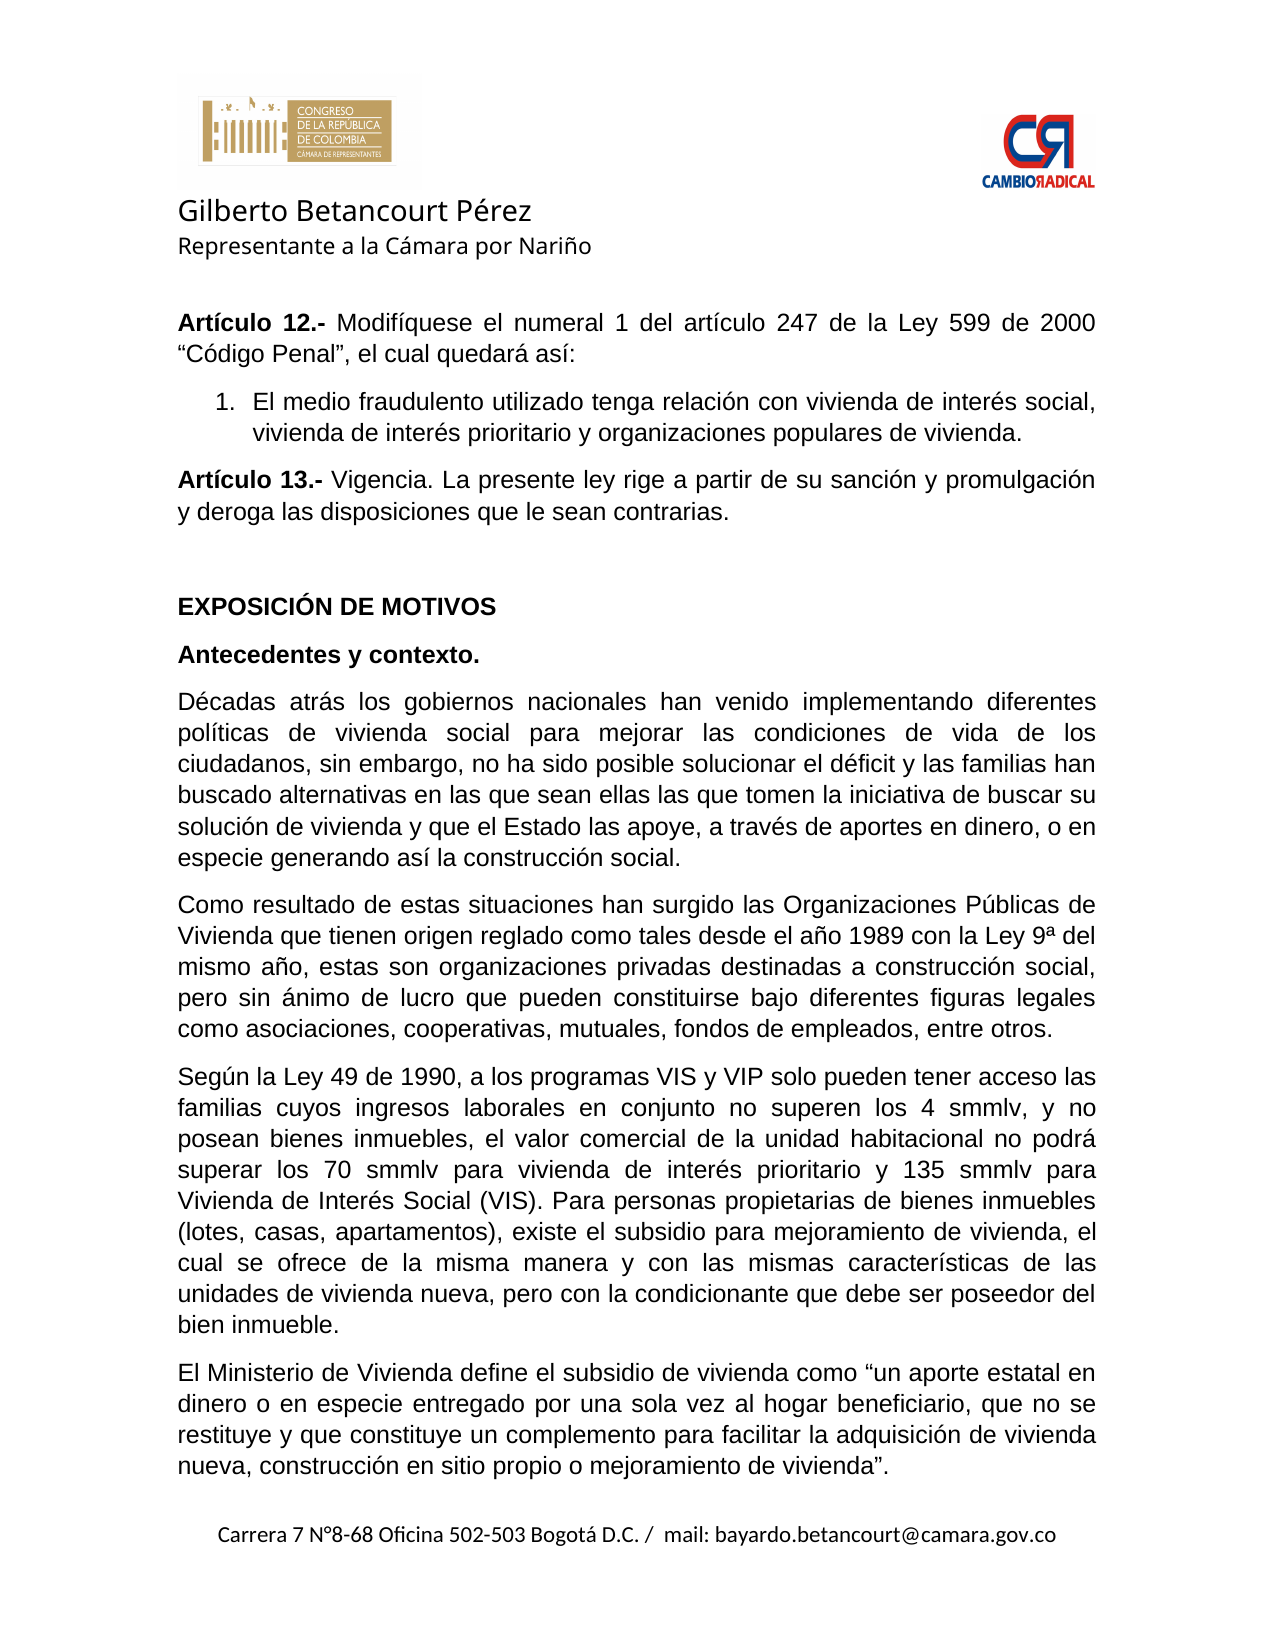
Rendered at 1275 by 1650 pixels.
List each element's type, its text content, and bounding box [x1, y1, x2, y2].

picture [981, 114, 1096, 190]
text Artículo 12.- Modifíquese el numeral 1 del artículo 247 de la Ley 599 de 2000 “Código Penal”, el cual quedará así: [177, 308, 1098, 368]
text Antecedentes y contexto. [177, 640, 1098, 668]
text Artículo 13.- Vigencia. La presente ley rige a partir de su sanción y promulgación y deroga las disposiciones que le sean contrarias. [177, 466, 1098, 525]
list El medio fraudulento utilizado tenga relación con vivienda de interés social, vivienda de interés prioritario y organizaciones populares de vivienda. [215, 387, 1098, 447]
text El Ministerio de Vivienda define el subsidio de vivienda como “un aporte estatal en dinero o en especie entregado por una sola vez al hogar beneficiario, que no se restituye y que constituye un complemento para facilitar la adquisición de vivienda nueva, construcción en sitio propio o mejoramiento de vivienda”. [177, 1358, 1098, 1480]
text Según la Ley 49 de 1990, a los programas VIS y VIP solo pueden tener acceso las familias cuyos ingresos laborales en conjunto no superen los 4 smmlv, y no posean bienes inmuebles, el valor comercial de la unidad habitacional no podrá superar los 70 smmlv para vivienda de interés prioritario y 135 smmlv para Vivienda de Interés Social (VIS). Para personas propietarias de bienes inmuebles (lotes, casas, apartamentos), existe el subsidio para mejoramiento de vivienda, el cual se ofrece de la misma manera y con las mismas características de las unidades de vivienda nueva, pero con la condicionante que debe ser poseedor del bien inmueble. [177, 1062, 1098, 1339]
picture [177, 73, 423, 190]
text Décadas atrás los gobiernos nacionales han venido implementando diferentes políticas de vivienda social para mejorar las condiciones de vida de los ciudadanos, sin embargo, no ha sido posible solucionar el déficit y las familias han buscado alternativas en las que sean ellas las que tomen la iniciativa de buscar su solución de vivienda y que el Estado las apoye, a través de aportes en dinero, o en especie generando así la construcción social. [177, 687, 1098, 871]
text EXPOSICIÓN DE MOTIVOS [177, 592, 1098, 621]
text Como resultado de estas situaciones han surgido las Organizaciones Públicas de Vivienda que tienen origen reglado como tales desde el año 1989 con la Ley 9ª del mismo año, estas son organizaciones privadas destinadas a construcción social, pero sin ánimo de lucro que pueden constituirse bajo diferentes figuras legales como asociaciones, cooperativas, mutuales, fondos de empleados, entre otros. [177, 890, 1098, 1043]
